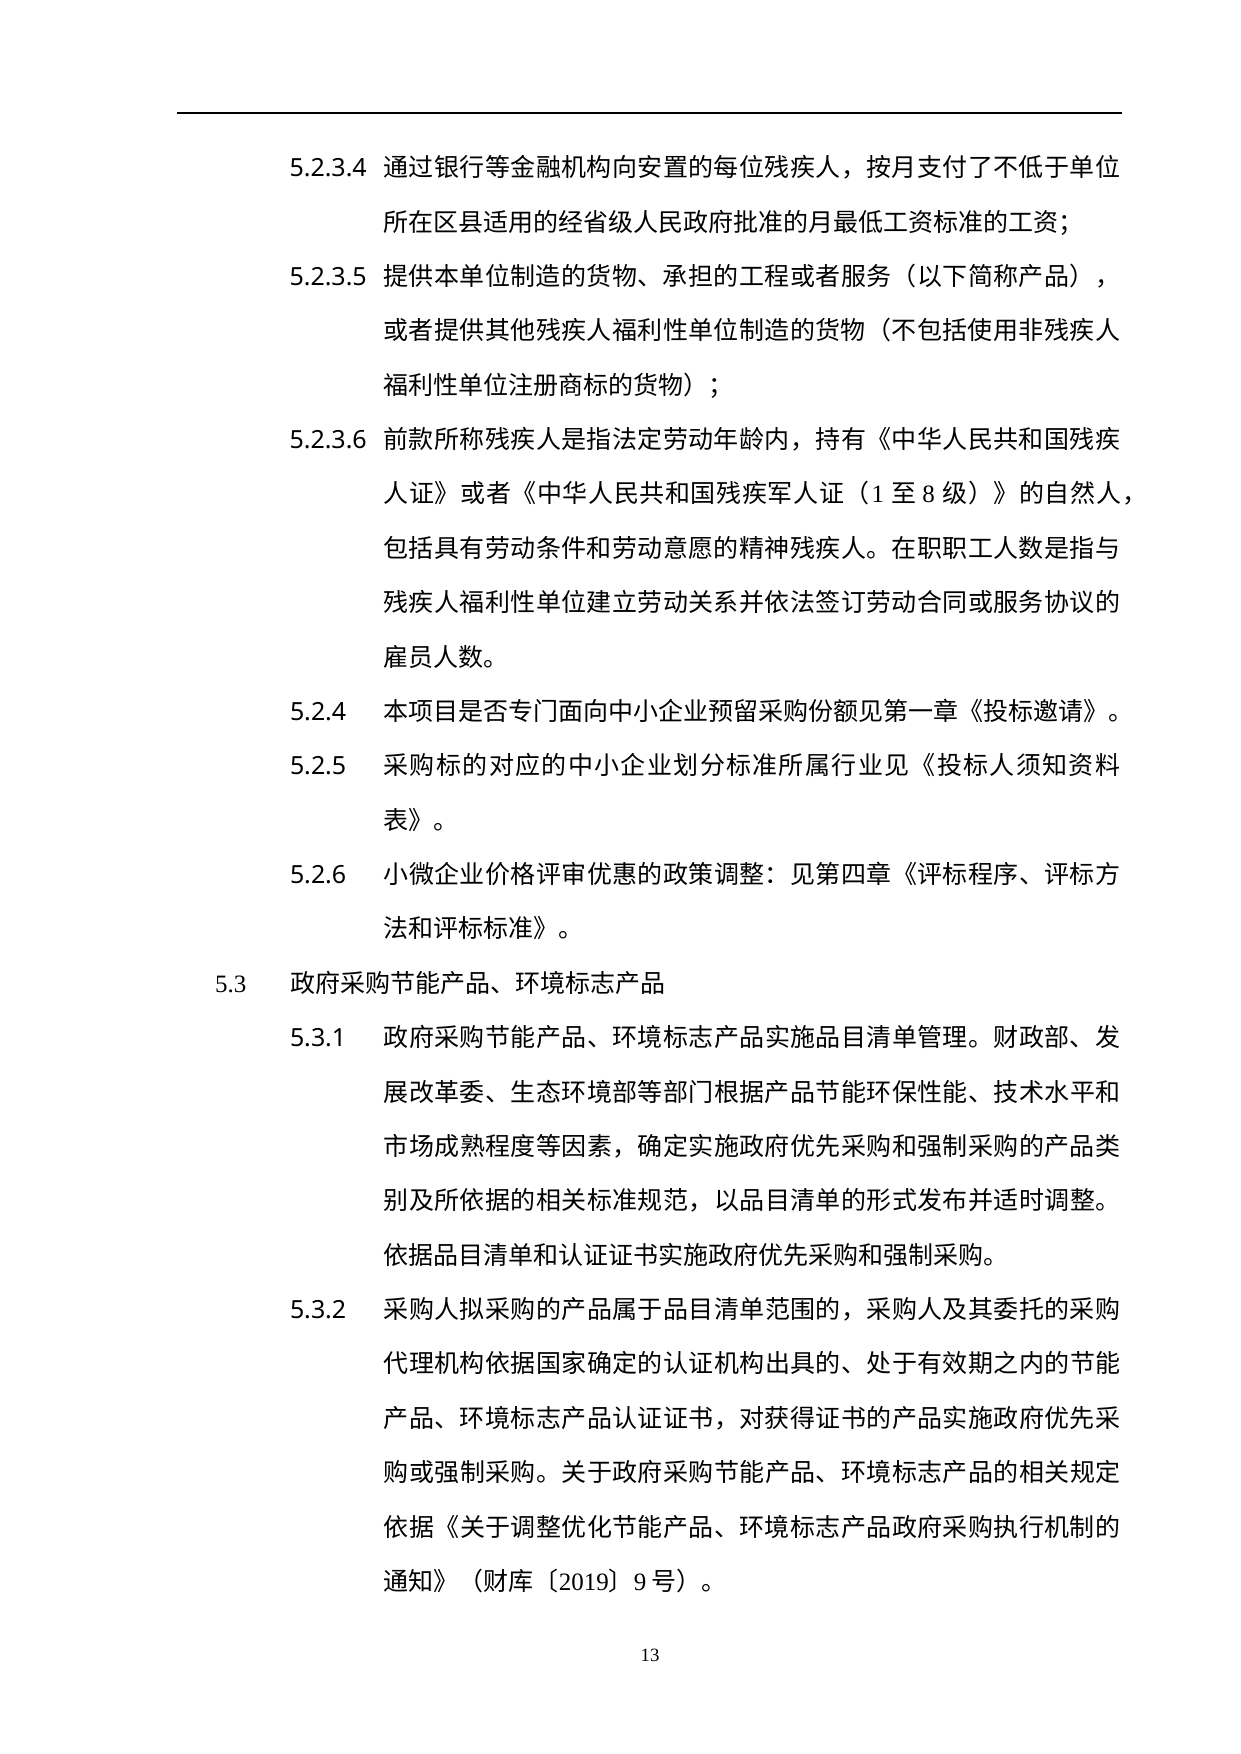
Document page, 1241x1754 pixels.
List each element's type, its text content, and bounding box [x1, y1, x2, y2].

list 通过银行等金融机构向安置的每位残疾人，按月支付了不低于单位所在区县适用的经省级人民政府批准的月最低工资标准的工资； [289, 148, 1122, 238]
list 提供本单位制造的货物、承担的工程或者服务（以下简称产品），或者提供其他残疾人福利性单位制造的货物（不包括使用非残疾人福利性单位注册商标的货物）； [289, 256, 1122, 401]
list 采购人拟采购的产品属于品目清单范围的，采购人及其委托的采购代理机构依据国家确定的认证机构出具的、处于有效期之内的节能产品、环境标志产品认证证书，对获得证书的产品实施政府优先采购或强制采购。关于政府采购节能产品、环境标志产品的相关规定依据《关于调整优化节能产品、环境标志产品政府采购执行机制的通知》（财库〔2019〕9号）。 [290, 1289, 1122, 1598]
list 采购标的对应的中小企业划分标准所属行业见《投标人须知资料表》。 [290, 746, 1122, 836]
list 小微企业价格评审优惠的政策调整：见第四章《评标程序、评标方法和评标标准》。 [290, 854, 1122, 945]
list 本项目是否专门面向中小企业预留采购份额见第一章《投标邀请》。 [290, 691, 1122, 728]
list 政府采购节能产品、环境标志产品实施品目清单管理。财政部、发展改革委、生态环境部等部门根据产品节能环保性能、技术水平和市场成熟程度等因素，确定实施政府优先采购和强制采购的产品类别及所依据的相关标准规范，以品目清单的形式发布并适时调整。依据品目清单和认证证书实施政府优先采购和强制采购。 [290, 1018, 1122, 1271]
list 政府采购节能产品、环境标志产品 [215, 963, 1122, 999]
list 前款所称残疾人是指法定劳动年龄内，持有《中华人民共和国残疾人证》或者《中华人民共和国残疾军人证（1 至8 级）》的自然人，包括具有劳动条件和劳动意愿的精神残疾人。在职职工人数是指与残疾人福利性单位建立劳动关系并依法签订劳动合同或服务协议的雇员人数。 [289, 419, 1122, 673]
